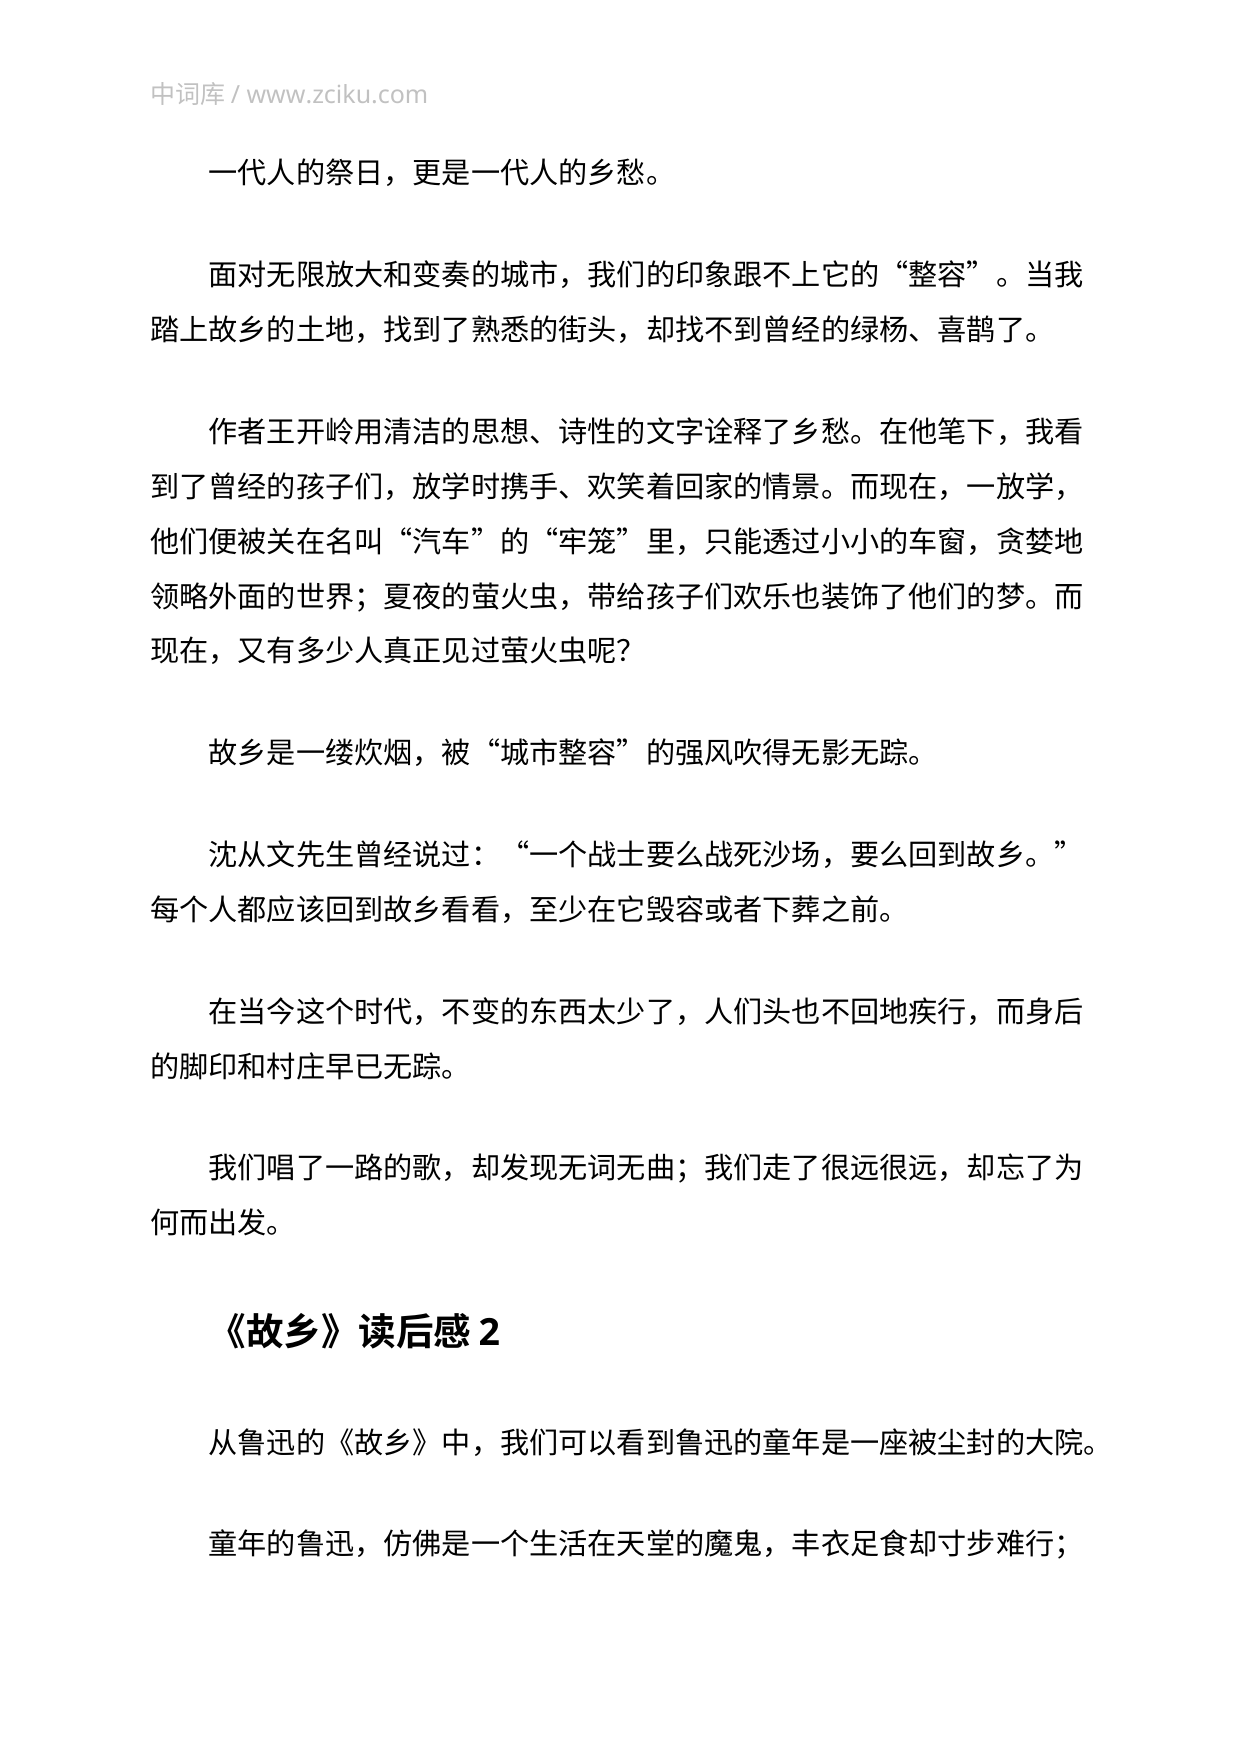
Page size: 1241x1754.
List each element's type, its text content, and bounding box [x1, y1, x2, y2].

text 一代人的祭日，更是一代人的乡愁。 [150, 150, 1090, 192]
text 面对无限放大和变奏的城市，我们的印象跟不上它的“整容”。当我踏上故乡的土地，找到了熟悉的街头，却找不到曾经的绿杨、喜鹊了。 [150, 252, 1090, 349]
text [150, 1521, 1090, 1563]
text 从鲁迅的《故乡》中，我们可以看到鲁迅的童年是一座被尘封的大院。 [150, 1419, 1090, 1461]
text 故乡是一缕炊烟，被“城市整容”的强风吹得无影无踪。 [150, 730, 1090, 772]
text 我们唱了一路的歌，却发现无词无曲；我们走了很远很远，却忘了为何而出发。 [150, 1145, 1090, 1242]
text 沈从文先生曾经说过：“一个战士要么战死沙场，要么回到故乡。”每个人都应该回到故乡看看，至少在它毁容或者下葬之前。 [150, 832, 1090, 929]
text 作者王开岭用清洁的思想、诗性的文字诠释了乡愁。在他笔下，我看到了曾经的孩子们，放学时携手、欢笑着回家的情景。而现在，一放学，他们便被关在名叫“汽车”的“牢笼”里，只能透过小小的车窗，贪婪地领略外面的世界；夏夜的萤火虫，带给孩子们欢乐也装饰了他们的梦。而现在，又有多少人真正见过萤火虫呢？ [150, 408, 1090, 670]
text 《故乡》读后感2 [150, 1302, 1090, 1356]
text 在当今这个时代，不变的东西太少了，人们头也不回地疾行，而身后的脚印和村庄早已无踪。 [150, 988, 1090, 1085]
